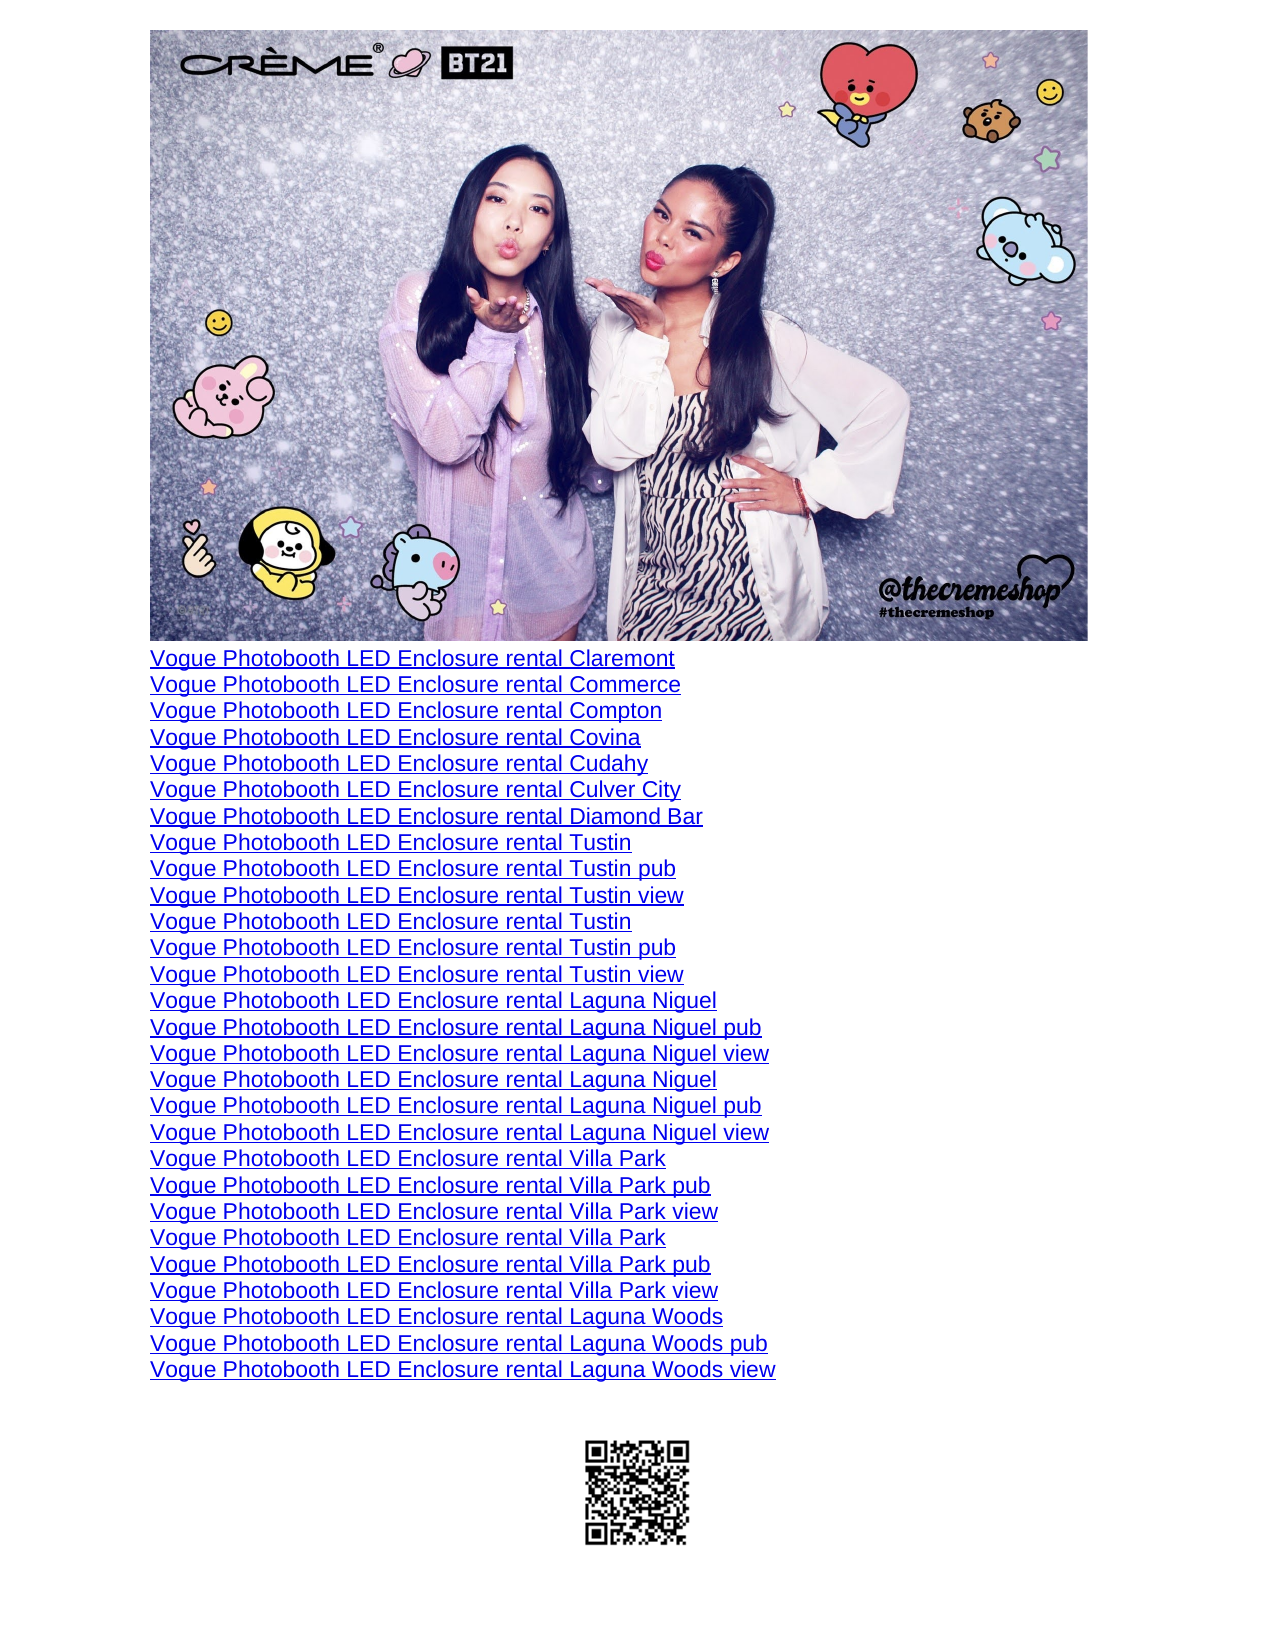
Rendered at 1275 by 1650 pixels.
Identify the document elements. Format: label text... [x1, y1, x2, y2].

text Vogue Photobooth LED Enclosure rental Claremont [150, 644, 1125, 671]
picture [150, 30, 1088, 641]
text Vogue Photobooth LED Enclosure rental Tustin view [150, 882, 1125, 908]
text Vogue Photobooth LED Enclosure rental Villa Park pub [150, 1251, 1125, 1277]
text Vogue Photobooth LED Enclosure rental Laguna Woods view [150, 1356, 1125, 1382]
text Vogue Photobooth LED Enclosure rental Laguna Niguel view [150, 1119, 1125, 1145]
text Vogue Photobooth LED Enclosure rental Villa Park pub [150, 1172, 1125, 1198]
text Vogue Photobooth LED Enclosure rental Villa Park [150, 1224, 1125, 1251]
text Vogue Photobooth LED Enclosure rental Laguna Woods [150, 1303, 1125, 1330]
picture [559, 1415, 716, 1572]
text Vogue Photobooth LED Enclosure rental Tustin pub [150, 934, 1125, 961]
text Vogue Photobooth LED Enclosure rental Covina [150, 723, 1125, 750]
text Vogue Photobooth LED Enclosure rental Tustin [150, 829, 1125, 855]
text Vogue Photobooth LED Enclosure rental Laguna Niguel [150, 1066, 1125, 1092]
text Vogue Photobooth LED Enclosure rental Cudahy [150, 750, 1125, 776]
text Vogue Photobooth LED Enclosure rental Laguna Niguel view [150, 1040, 1125, 1066]
text Vogue Photobooth LED Enclosure rental Commerce [150, 671, 1125, 697]
text Vogue Photobooth LED Enclosure rental Tustin [150, 908, 1125, 934]
text Vogue Photobooth LED Enclosure rental Compton [150, 697, 1125, 723]
text Vogue Photobooth LED Enclosure rental Laguna Niguel [150, 987, 1125, 1013]
text Vogue Photobooth LED Enclosure rental Villa Park view [150, 1198, 1125, 1224]
text Vogue Photobooth LED Enclosure rental Laguna Woods pub [150, 1330, 1125, 1356]
text Vogue Photobooth LED Enclosure rental Tustin view [150, 961, 1125, 987]
text Vogue Photobooth LED Enclosure rental Laguna Niguel pub [150, 1092, 1125, 1119]
text Vogue Photobooth LED Enclosure rental Culver City [150, 776, 1125, 803]
text Vogue Photobooth LED Enclosure rental Villa Park [150, 1145, 1125, 1172]
text Vogue Photobooth LED Enclosure rental Laguna Niguel pub [150, 1013, 1125, 1040]
text Vogue Photobooth LED Enclosure rental Villa Park view [150, 1277, 1125, 1303]
text Vogue Photobooth LED Enclosure rental Diamond Bar [150, 803, 1125, 829]
text Vogue Photobooth LED Enclosure rental Tustin pub [150, 855, 1125, 882]
